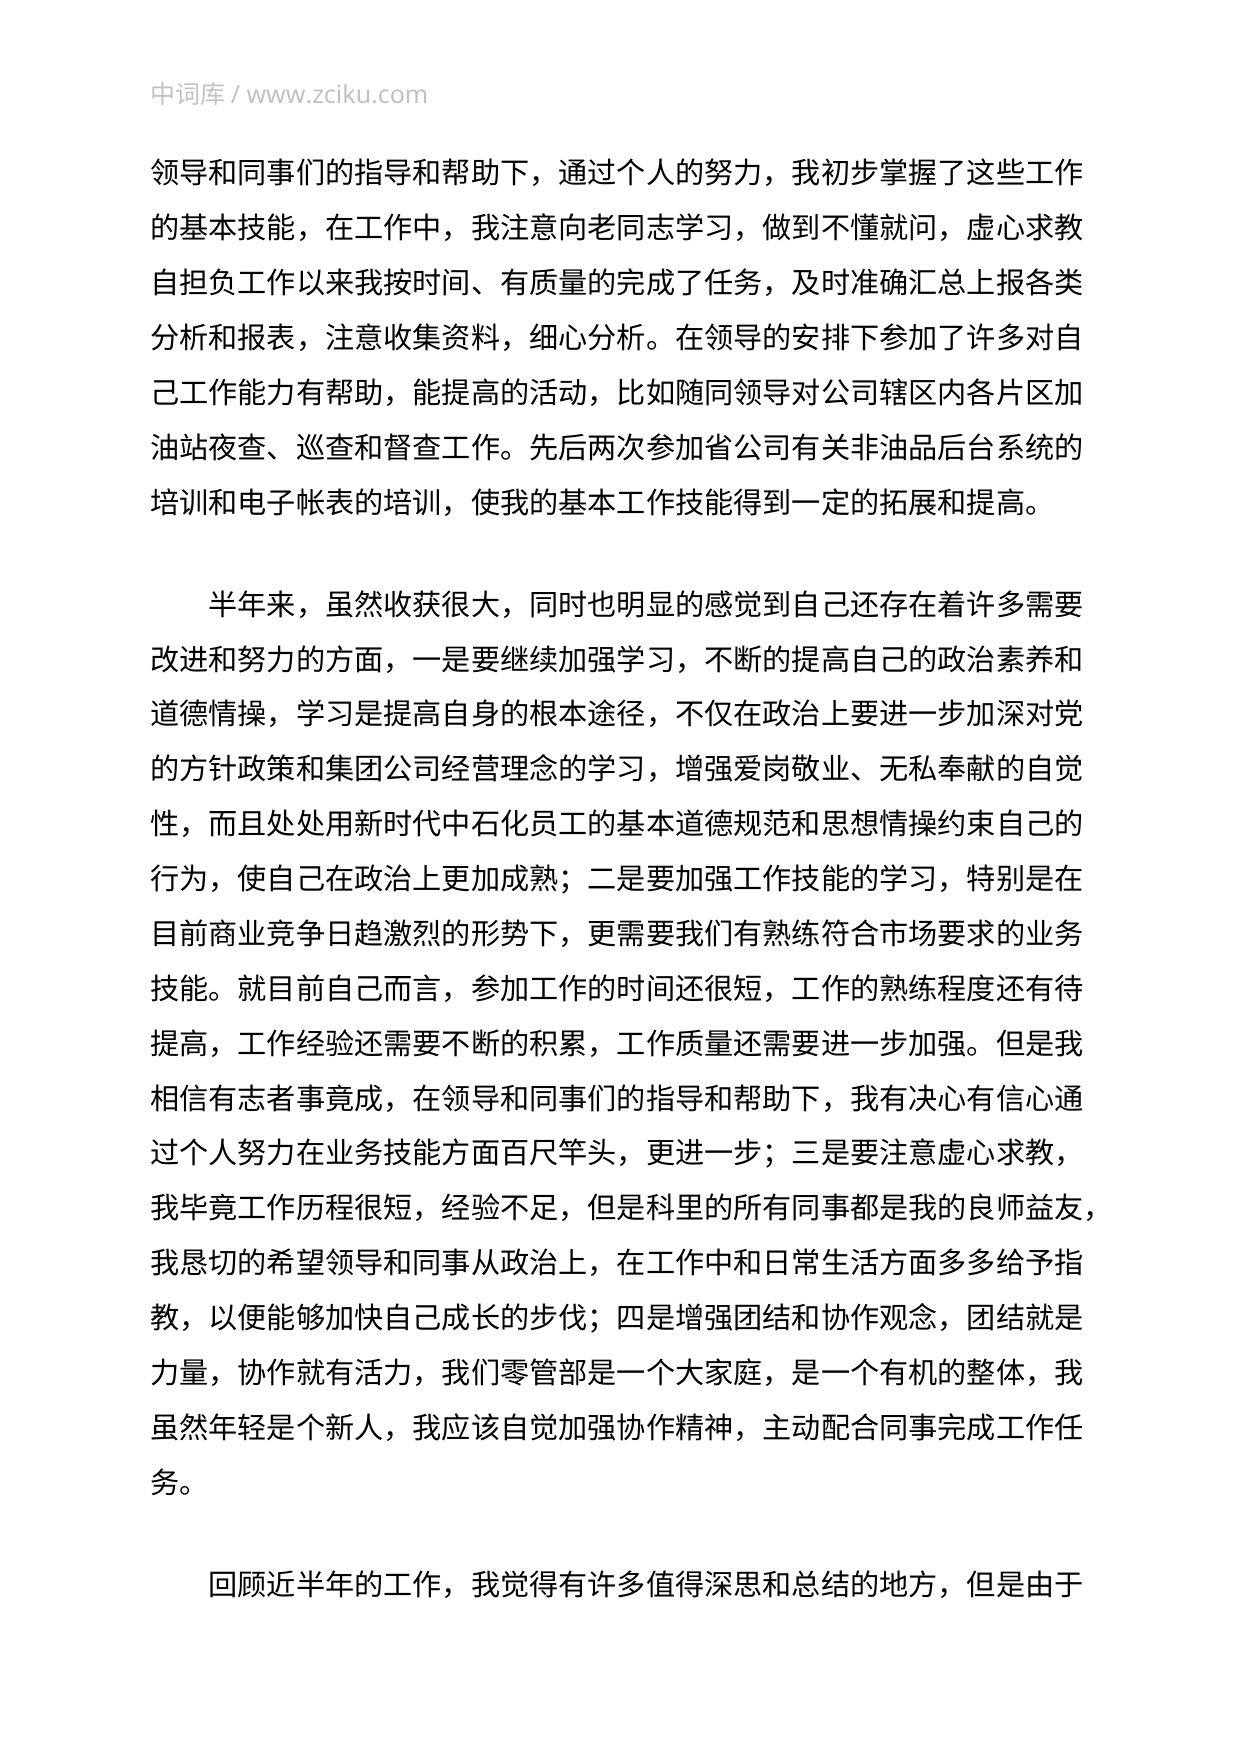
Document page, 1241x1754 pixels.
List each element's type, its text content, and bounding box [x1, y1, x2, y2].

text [150, 150, 1090, 522]
text 半年来，虽然收获很大，同时也明显的感觉到自己还存在着许多需要改进和努力的方面，一是要继续加强学习，不断的提高自己的政治素养和道德情操，学习是提高自身的根本途径，不仅在政治上要进一步加深对党的方针政策和集团公司经营理念的学习，增强爱岗敬业、无私奉献的自觉性，而且处处用新时代中石化员工的基本道德规范和思想情操约束自己的行为，使自己在政治上更加成熟；二是要加强工作技能的学习，特别是在目前商业竞争日趋激烈的形势下，更需要我们有熟练符合市场要求的业务技能。就目前自己而言，参加工作的时间还很短，工作的熟练程度还有待提高，工作经验还需要不断的积累，工作质量还需要进一步加强。但是我相信有志者事竟成，在领导和同事们的指导和帮助下，我有决心有信心通过个人努力在业务技能方面百尺竿头，更进一步；三是要注意虚心求教，我毕竟工作历程很短，经验不足，但是科里的所有同事都是我的良师益友，我恳切的希望领导和同事从政治上，在工作中和日常生活方面多多给予指教，以便能够加快自己成长的步伐；四是增强团结和协作观念，团结就是力量，协作就有活力，我们零管部是一个大家庭，是一个有机的整体，我虽然年轻是个新人，我应该自觉加强协作精神，主动配合同事完成工作任务。 [150, 581, 1090, 1502]
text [150, 1561, 1090, 1603]
